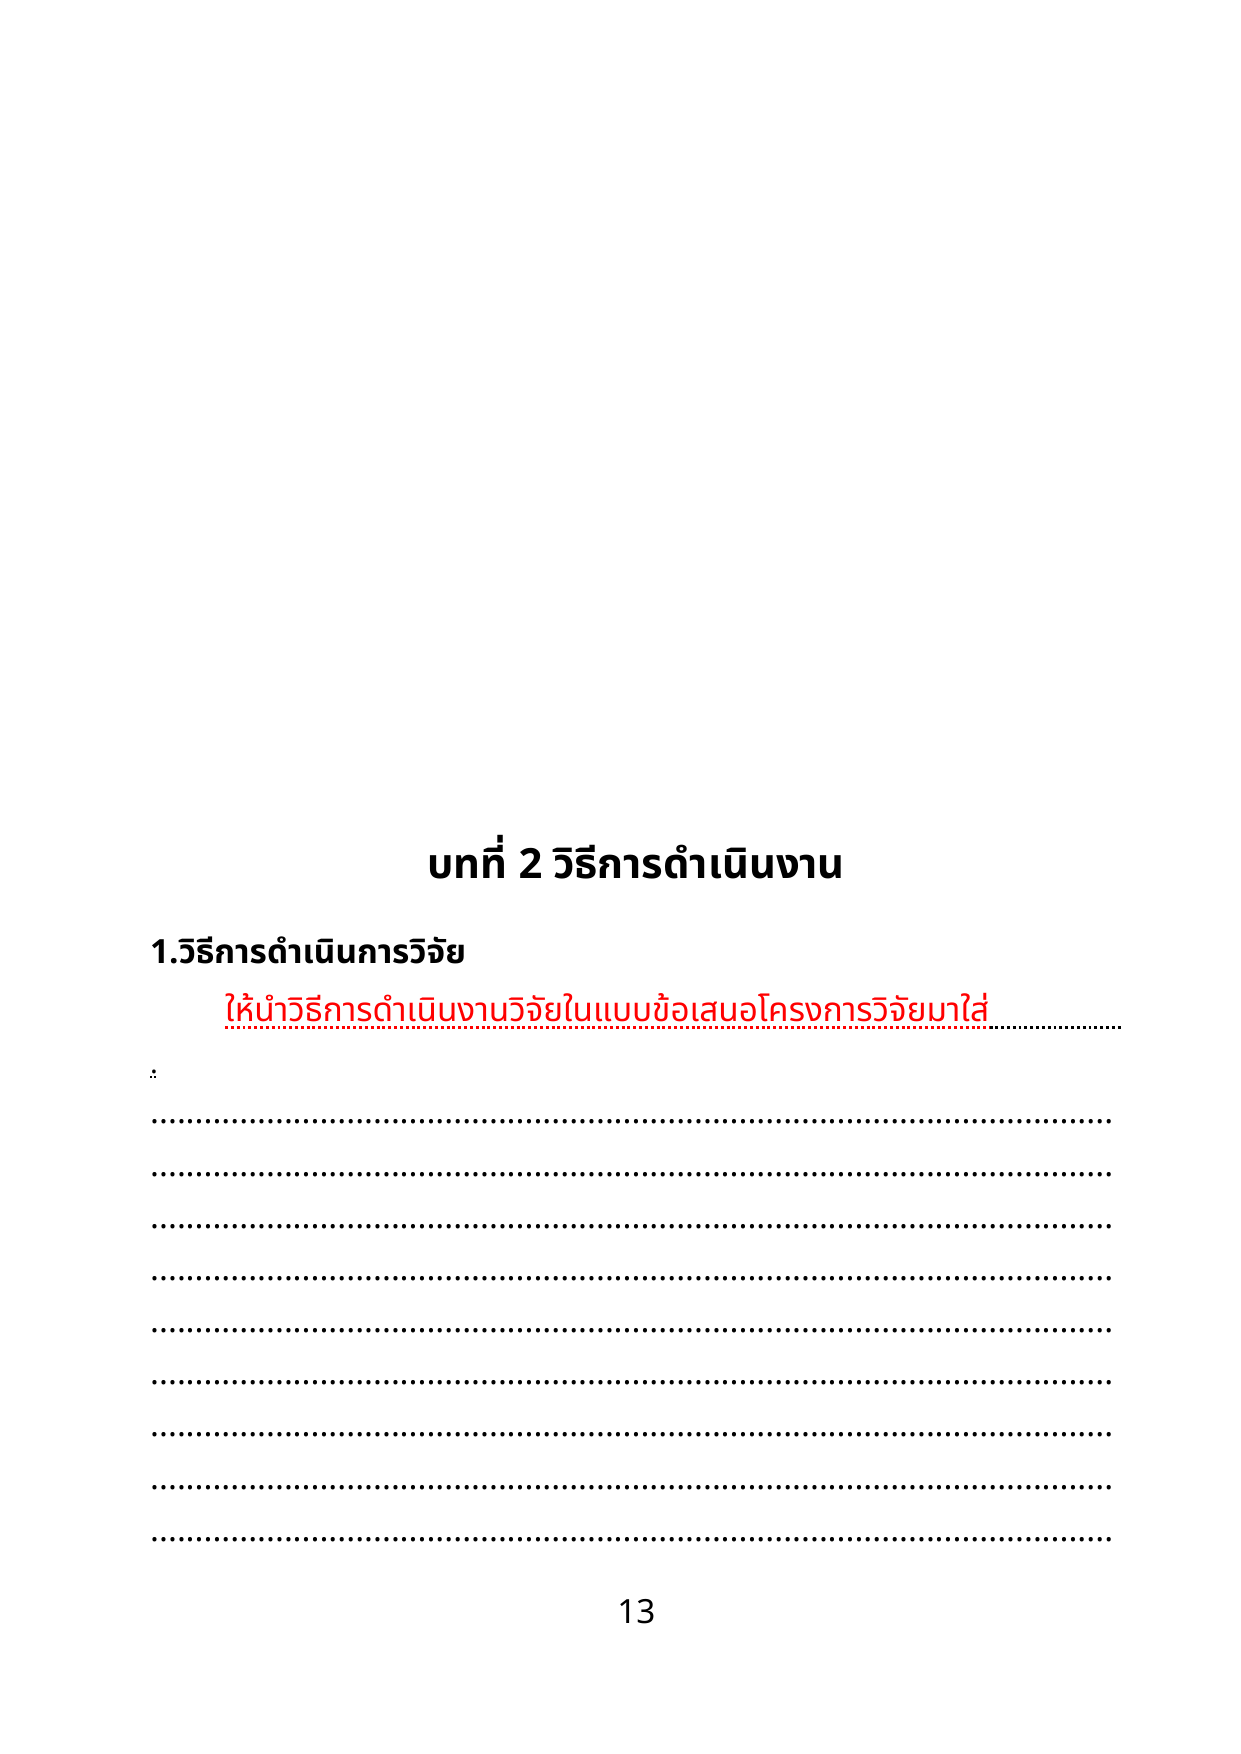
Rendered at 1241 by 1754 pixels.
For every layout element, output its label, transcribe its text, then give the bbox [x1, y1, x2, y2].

text ให้นำวิธีการดำเนินงานวิจัยในแบบข้อเสนอโครงการวิจัยมาใส่ . [150, 986, 1122, 1082]
text 1.วิธีการดำเนินการวิจัย [150, 928, 1122, 979]
text บทที่ 2 วิธีการดำเนินงาน [150, 834, 1122, 898]
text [150, 1088, 1122, 1551]
